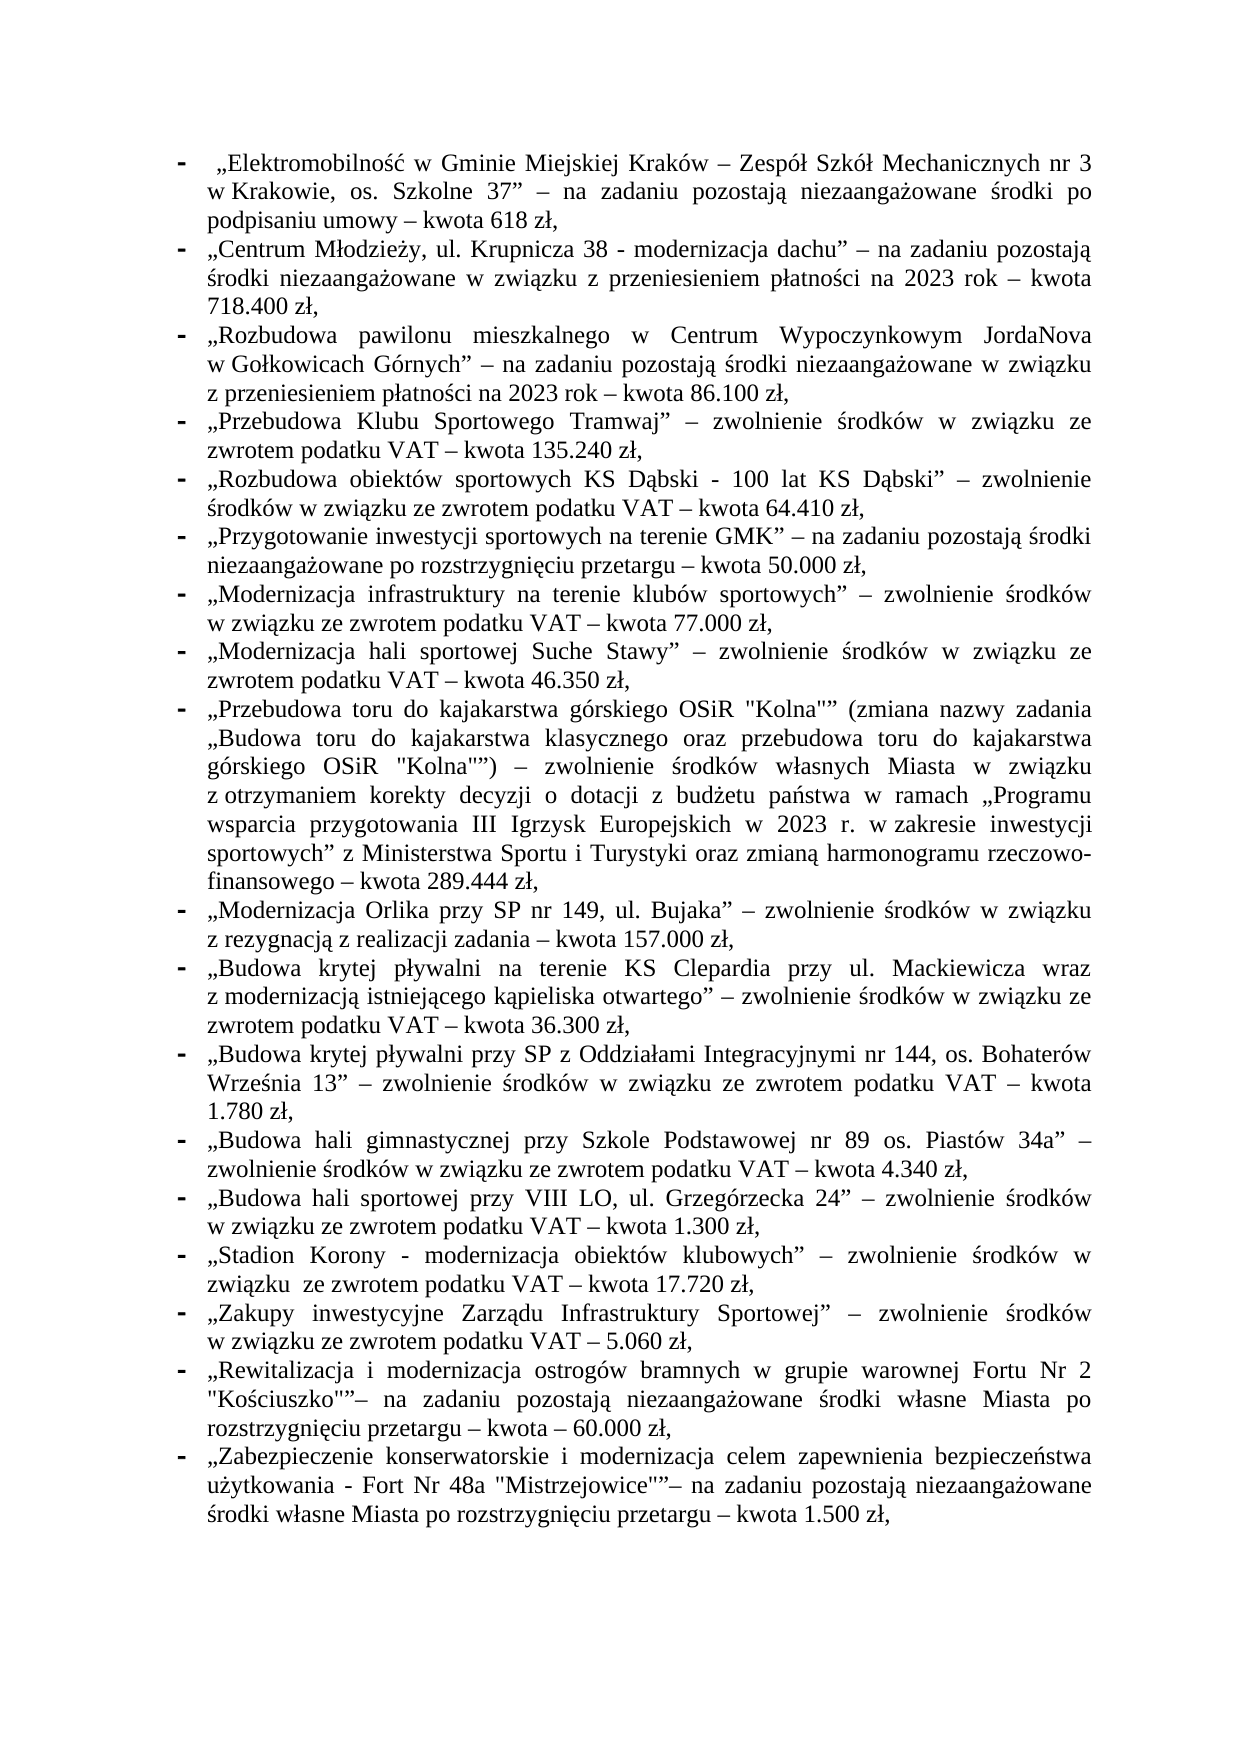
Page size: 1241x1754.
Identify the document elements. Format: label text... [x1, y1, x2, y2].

list „Modernizacja infrastruktury na terenie klubów sportowych” – zwolnienie środków w związku ze zwrotem podatku VAT – kwota 77.000 zł, [177, 579, 1092, 636]
list „Zakupy inwestycyjne Zarządu Infrastruktury Sportowej” – zwolnienie środków w związku ze zwrotem podatku VAT – 5.060 zł, [177, 1298, 1092, 1355]
list „Stadion Korony - modernizacja obiektów klubowych” – zwolnienie środków w związku ze zwrotem podatku VAT – kwota 17.720 zł, [177, 1240, 1092, 1298]
list „Budowa krytej pływalni na terenie KS Clepardia przy ul. Mackiewicza wraz z modernizacją istniejącego kąpieliska otwartego” – zwolnienie środków w związku ze zwrotem podatku VAT – kwota 36.300 zł, [177, 953, 1092, 1039]
list „Budowa hali gimnastycznej przy Szkole Podstawowej nr 89 os. Piastów 34a” – zwolnienie środków w związku ze zwrotem podatku VAT – kwota 4.340 zł, [177, 1125, 1092, 1183]
list „Budowa hali sportowej przy VIII LO, ul. Grzegórzecka 24” – zwolnienie środków w związku ze zwrotem podatku VAT – kwota 1.300 zł, [177, 1183, 1092, 1240]
list „Centrum Młodzieży, ul. Krupnicza 38 - modernizacja dachu” – na zadaniu pozostają środki niezaangażowane w związku z przeniesieniem płatności na 2023 rok – kwota 718.400 zł, [177, 234, 1092, 320]
list „Modernizacja hali sportowej Suche Stawy” – zwolnienie środków w związku ze zwrotem podatku VAT – kwota 46.350 zł, [177, 636, 1092, 694]
list „Elektromobilność w Gminie Miejskiej Kraków – Zespół Szkół Mechanicznych nr 3 w Krakowie, os. Szkolne 37” – na zadaniu pozostają niezaangażowane środki po podpisaniu umowy – kwota 618 zł, [177, 148, 1092, 234]
list „Rozbudowa pawilonu mieszkalnego w Centrum Wypoczynkowym JordaNova w Gołkowicach Górnych” – na zadaniu pozostają środki niezaangażowane w związku z przeniesieniem płatności na 2023 rok – kwota 86.100 zł, [177, 320, 1092, 406]
list „Rozbudowa obiektów sportowych KS Dąbski - 100 lat KS Dąbski” – zwolnienie środków w związku ze zwrotem podatku VAT – kwota 64.410 zł, [177, 464, 1092, 521]
list „Przebudowa Klubu Sportowego Tramwaj” – zwolnienie środków w związku ze zwrotem podatku VAT – kwota 135.240 zł, [177, 406, 1092, 464]
list „Zabezpieczenie konserwatorskie i modernizacja celem zapewnienia bezpieczeństwa użytkowania - Fort Nr 48a "Mistrzejowice"”– na zadaniu pozostają niezaangażowane środki własne Miasta po rozstrzygnięciu przetargu – kwota 1.500 zł, [177, 1441, 1092, 1528]
list „Modernizacja Orlika przy SP nr 149, ul. Bujaka” – zwolnienie środków w związku z rezygnacją z realizacji zadania – kwota 157.000 zł, [177, 895, 1092, 953]
list „Budowa krytej pływalni przy SP z Oddziałami Integracyjnymi nr 144, os. Bohaterów Września 13” – zwolnienie środków w związku ze zwrotem podatku VAT – kwota 1.780 zł, [177, 1039, 1092, 1125]
list „Przebudowa toru do kajakarstwa górskiego OSiR "Kolna"” (zmiana nazwy zadania „Budowa toru do kajakarstwa klasycznego oraz przebudowa toru do kajakarstwa górskiego OSiR "Kolna"”) – zwolnienie środków własnych Miasta w związku z otrzymaniem korekty decyzji o dotacji z budżetu państwa w ramach „Programu wsparcia przygotowania III Igrzysk Europejskich w 2023 r. w zakresie inwestycji sportowych” z Ministerstwa Sportu i Turystyki oraz zmianą harmonogramu rzeczowo-finansowego – kwota 289.444 zł, [177, 694, 1092, 895]
list „Rewitalizacja i modernizacja ostrogów bramnych w grupie warownej Fortu Nr 2 "Kościuszko"”– na zadaniu pozostają niezaangażowane środki własne Miasta po rozstrzygnięciu przetargu – kwota – 60.000 zł, [177, 1355, 1092, 1441]
list „Przygotowanie inwestycji sportowych na terenie GMK” – na zadaniu pozostają środki niezaangażowane po rozstrzygnięciu przetargu – kwota 50.000 zł, [177, 521, 1092, 579]
